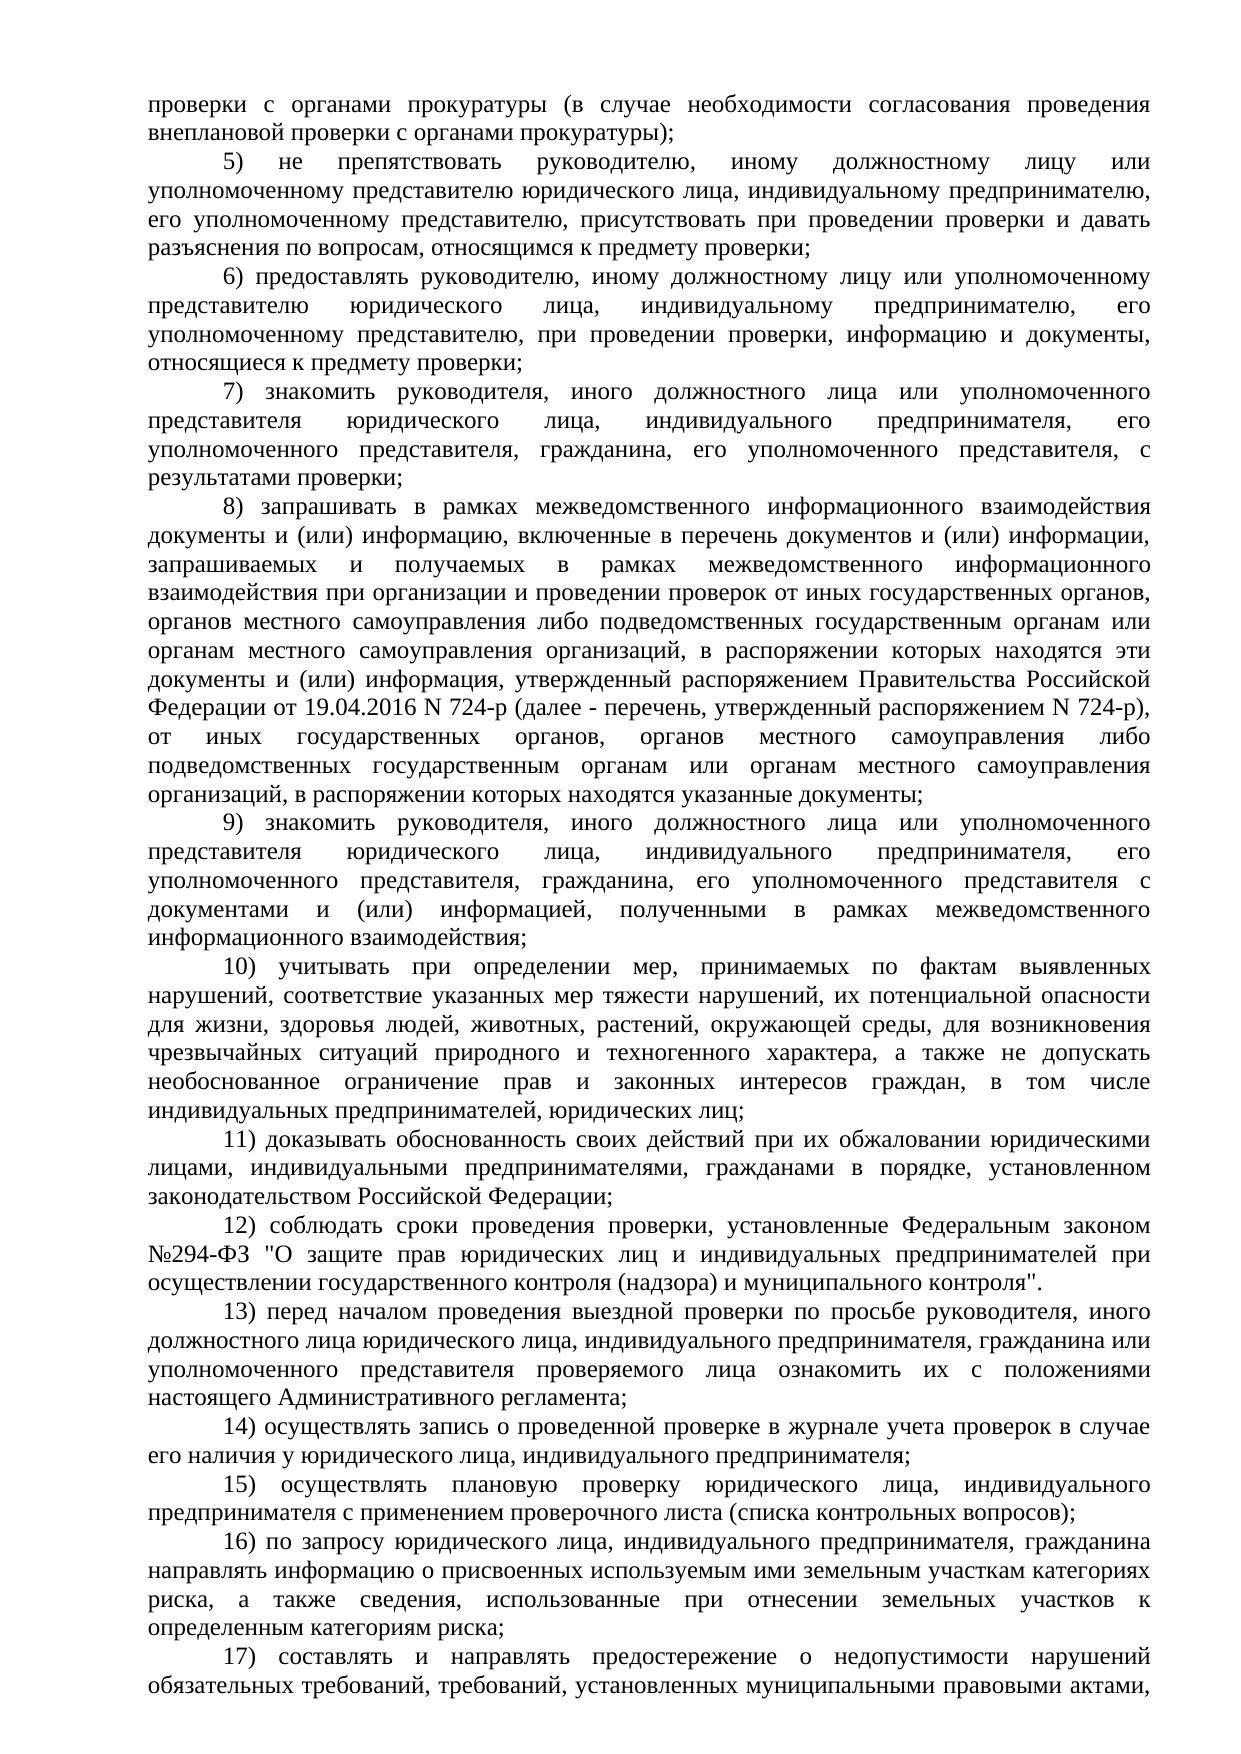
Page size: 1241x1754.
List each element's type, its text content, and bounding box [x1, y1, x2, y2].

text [148, 89, 1152, 146]
text 14) осуществлять запись о проведенной проверке в журнале учета проверок в случае его наличия у юридического лица, индивидуального предпринимателя; [148, 1411, 1152, 1469]
text 7) знакомить руководителя, иного должностного лица или уполномоченного представителя юридического лица, индивидуального предпринимателя, его уполномоченного представителя, гражданина, его уполномоченного представителя, с результатами проверки; [148, 376, 1152, 491]
text 11) доказывать обоснованность своих действий при их обжаловании юридическими лицами, индивидуальными предпринимателями, гражданами в порядке, установленном законодательством Российской Федерации; [148, 1124, 1152, 1210]
text 16) по запросу юридического лица, индивидуального предпринимателя, гражданина направлять информацию о присвоенных используемым ими земельным участкам категориях риска, а также сведения, использованные при отнесении земельных участков к определенным категориям риска; [148, 1526, 1152, 1641]
text 12) соблюдать сроки проведения проверки, установленные Федеральным законом №294-ФЗ "О защите прав юридических лиц и индивидуальных предпринимателей при осуществлении государственного контроля (надзора) и муниципального контроля". [148, 1210, 1152, 1296]
text 5) не препятствовать руководителю, иному должностному лицу или уполномоченному представителю юридического лица, индивидуальному предпринимателю, его уполномоченному представителю, присутствовать при проведении проверки и давать разъяснения по вопросам, относящимся к предмету проверки; [148, 146, 1152, 261]
text 13) перед началом проведения выездной проверки по просьбе руководителя, иного должностного лица юридического лица, индивидуального предпринимателя, гражданина или уполномоченного представителя проверяемого лица ознакомить их с положениями настоящего Административного регламента; [148, 1296, 1152, 1411]
text 10) учитывать при определении мер, принимаемых по фактам выявленных нарушений, соответствие указанных мер тяжести нарушений, их потенциальной опасности для жизни, здоровья людей, животных, растений, окружающей среды, для возникновения чрезвычайных ситуаций природного и техногенного характера, а также не допускать необоснованное ограничение прав и законных интересов граждан, в том числе индивидуальных предпринимателей, юридических лиц; [148, 951, 1152, 1124]
text 15) осуществлять плановую проверку юридического лица, индивидуального предпринимателя с применением проверочного листа (списка контрольных вопросов); [148, 1469, 1152, 1526]
text 8) запрашивать в рамках межведомственного информационного взаимодействия документы и (или) информацию, включенные в перечень документов и (или) информации, запрашиваемых и получаемых в рамках межведомственного информационного взаимодействия при организации и проведении проверок от иных государственных органов, органов местного самоуправления либо подведомственных государственным органам или органам местного самоуправления организаций, в распоряжении которых находятся эти документы и (или) информация, утвержденный распоряжением Правительства Российской Федерации от 19.04.2016 N 724-р (далее - перечень, утвержденный распоряжением N 724-р), от иных государственных органов, органов местного самоуправления либо подведомственных государственным органам или органам местного самоуправления организаций, в распоряжении которых находятся указанные документы; [148, 491, 1152, 807]
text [148, 1641, 1152, 1699]
text 6) предоставлять руководителю, иному должностному лицу или уполномоченному представителю юридического лица, индивидуальному предпринимателю, его уполномоченному представителю, при проведении проверки, информацию и документы, относящиеся к предмету проверки; [148, 261, 1152, 376]
text 9) знакомить руководителя, иного должностного лица или уполномоченного представителя юридического лица, индивидуального предпринимателя, его уполномоченного представителя, гражданина, его уполномоченного представителя с документами и (или) информацией, полученными в рамках межведомственного информационного взаимодействия; [148, 807, 1152, 951]
